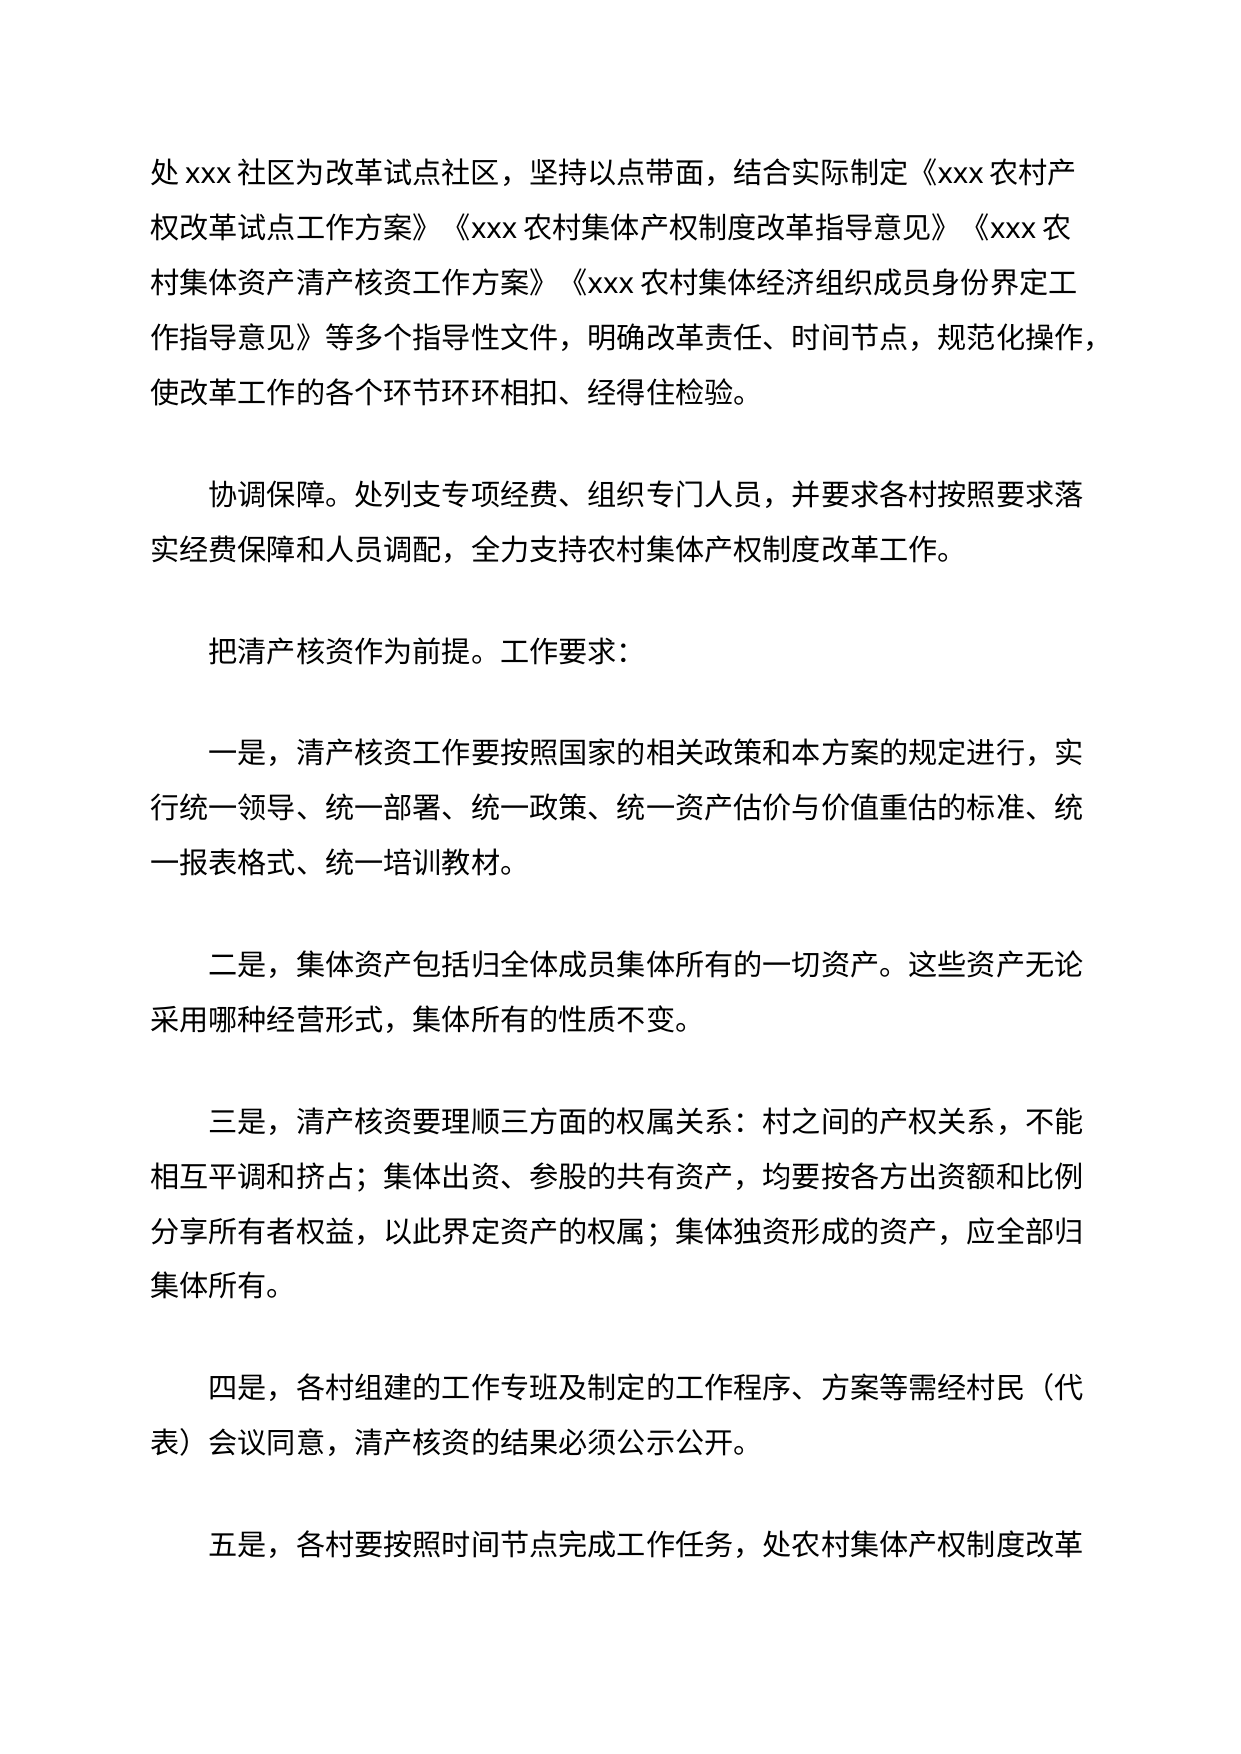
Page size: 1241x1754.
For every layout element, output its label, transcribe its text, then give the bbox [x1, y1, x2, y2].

text 把清产核资作为前提。工作要求： [150, 628, 1090, 671]
text 一是，清产核资工作要按照国家的相关政策和本方案的规定进行，实行统一领导、统一部署、统一政策、统一资产估价与价值重估的标准、统一报表格式、统一培训教材。 [150, 730, 1090, 882]
text 三是，清产核资要理顺三方面的权属关系：村之间的产权关系，不能相互平调和挤占；集体出资、参股的共有资产，均要按各方出资额和比例分享所有者权益，以此界定资产的权属；集体独资形成的资产，应全部归集体所有。 [150, 1098, 1090, 1305]
text 二是，集体资产包括归全体成员集体所有的一切资产。这些资产无论采用哪种经营形式，集体所有的性质不变。 [150, 942, 1090, 1039]
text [150, 1521, 1090, 1564]
text 四是，各村组建的工作专班及制定的工作程序、方案等需经村民（代表）会议同意，清产核资的结果必须公示公开。 [150, 1365, 1090, 1462]
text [150, 150, 1090, 412]
text 协调保障。处列支专项经费、组织专门人员，并要求各村按照要求落实经费保障和人员调配，全力支持农村集体产权制度改革工作。 [150, 472, 1090, 569]
